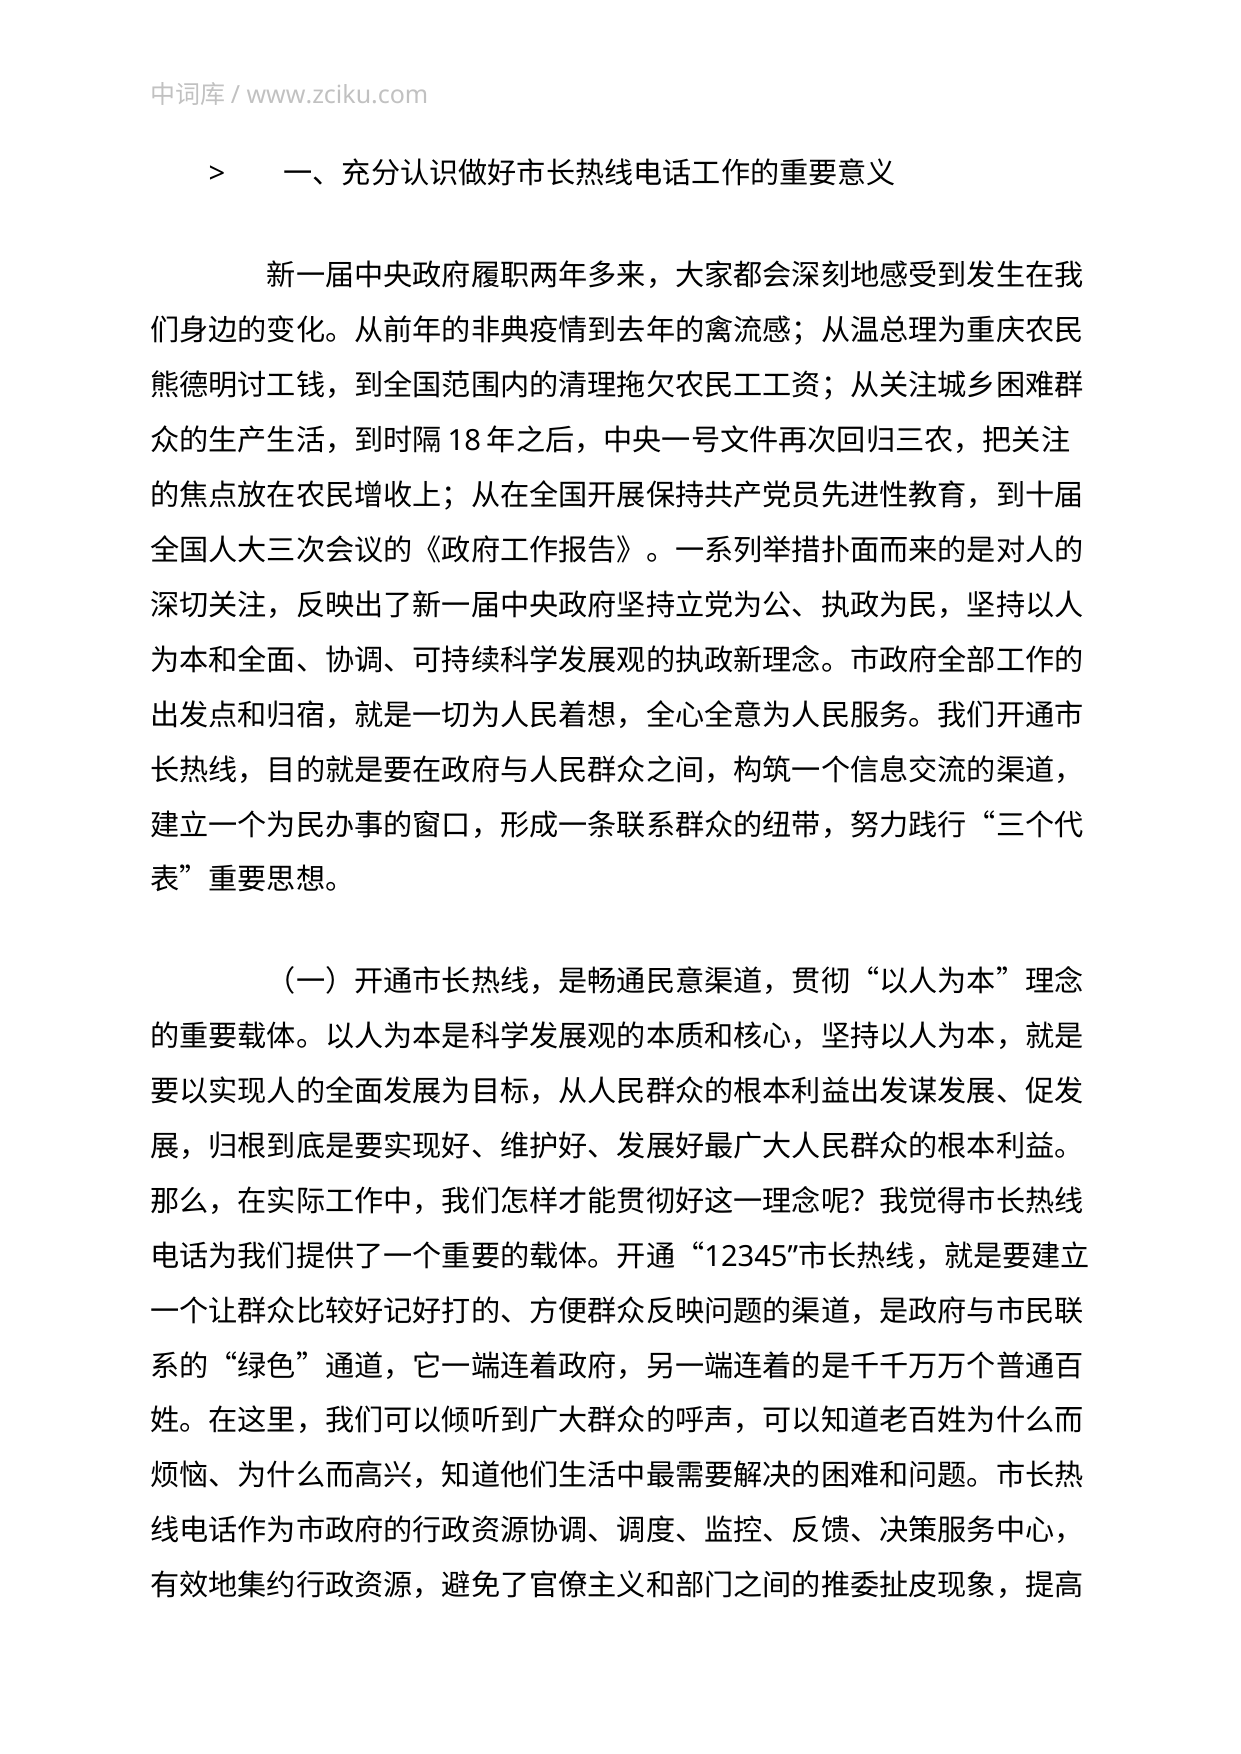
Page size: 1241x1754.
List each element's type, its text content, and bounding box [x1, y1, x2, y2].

text 新一届中央政府履职两年多来，大家都会深刻地感受到发生在我们身边的变化。从前年的非典疫情到去年的禽流感；从温总理为重庆农民熊德明讨工钱，到全国范围内的清理拖欠农民工工资；从关注城乡困难群众的生产生活，到时隔18年之后，中央一号文件再次回归三农，把关注的焦点放在农民增收上；从在全国开展保持共产党员先进性教育，到十届全国人大三次会议的《政府工作报告》。一系列举措扑面而来的是对人的深切关注，反映出了新一届中央政府坚持立党为公、执政为民，坚持以人为本和全面、协调、可持续科学发展观的执政新理念。市政府全部工作的出发点和归宿，就是一切为人民着想，全心全意为人民服务。我们开通市长热线，目的就是要在政府与人民群众之间，构筑一个信息交流的渠道，建立一个为民办事的窗口，形成一条联系群众的纽带，努力践行“三个代表”重要思想。 [150, 252, 1090, 898]
text > 一、充分认识做好市长热线电话工作的重要意义 [150, 150, 1090, 192]
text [150, 958, 1090, 1604]
